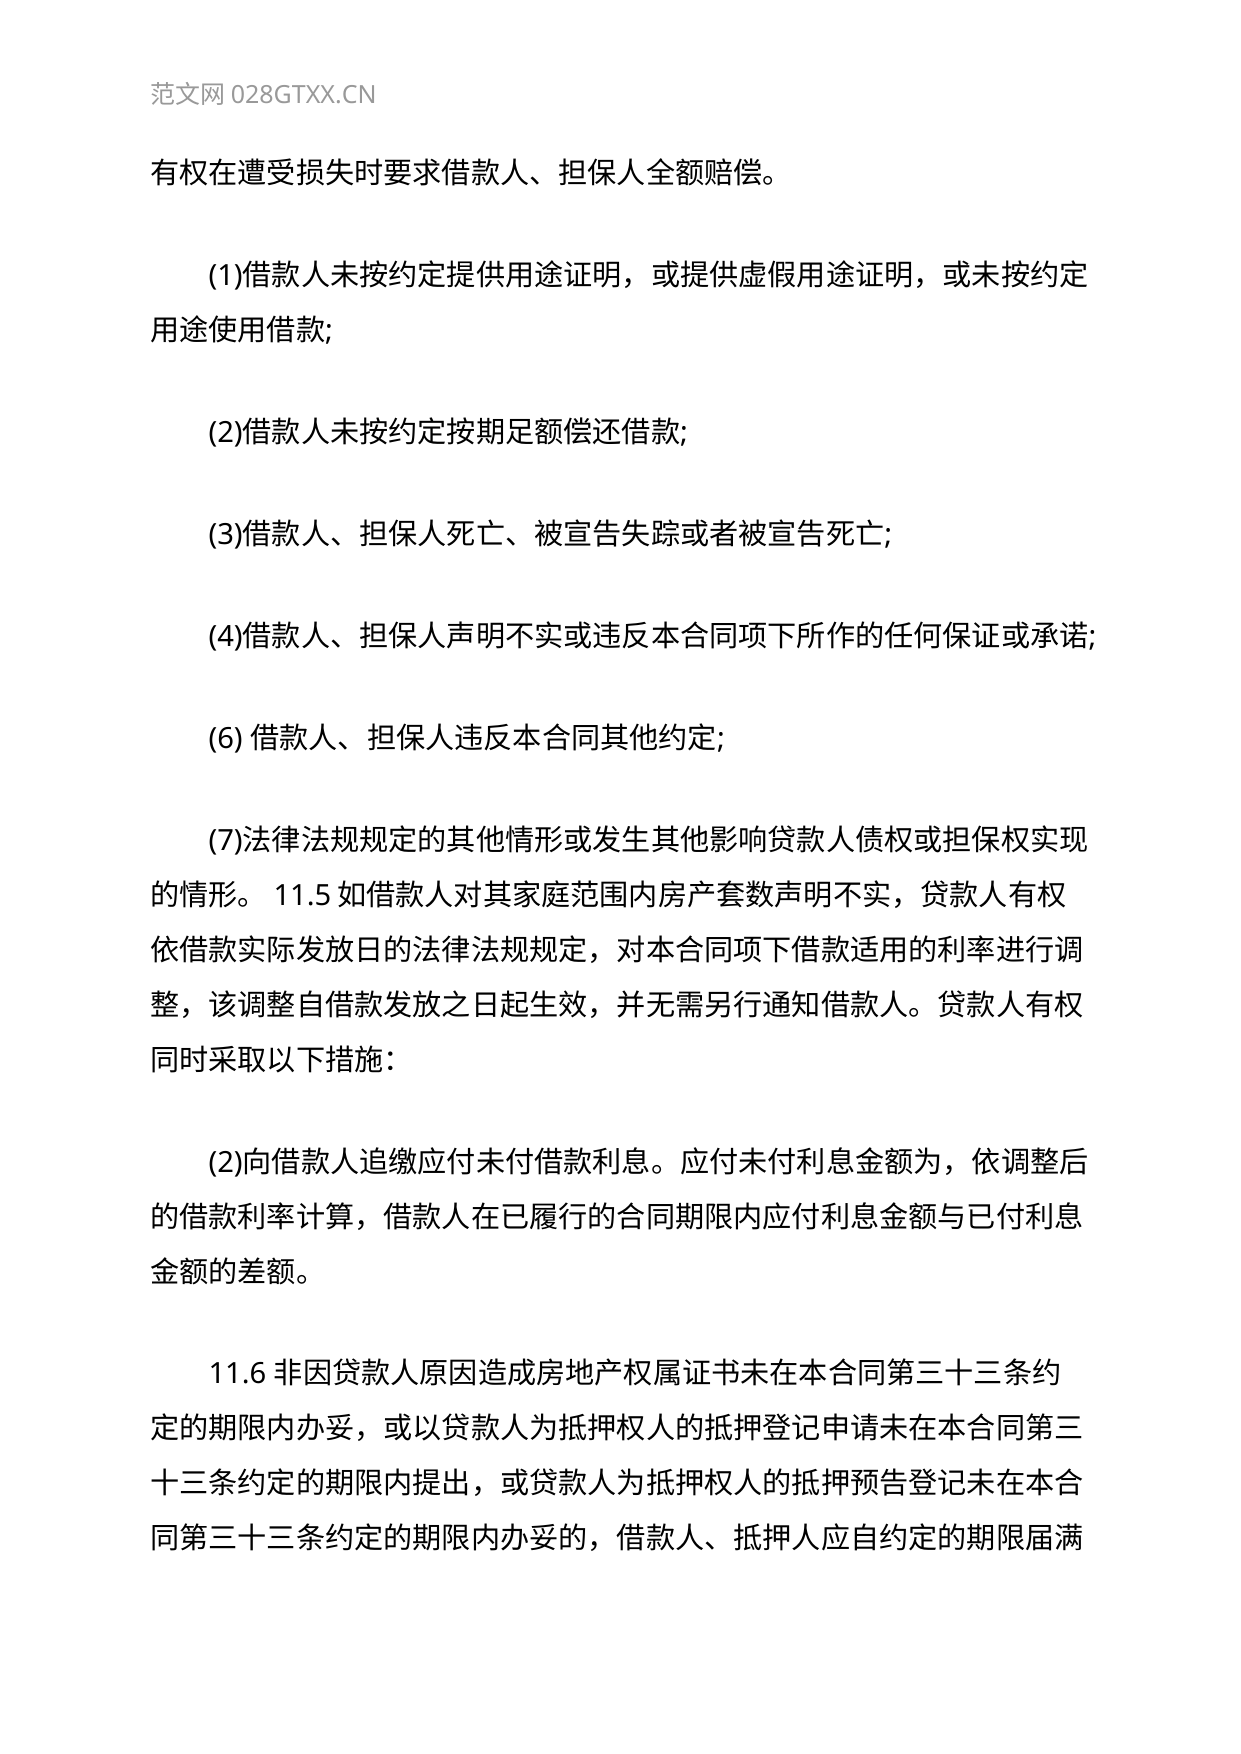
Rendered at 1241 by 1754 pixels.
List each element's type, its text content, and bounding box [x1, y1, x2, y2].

text (2)向借款人追缴应付未付借款利息。应付未付利息金额为，依调整后的借款利率计算，借款人在已履行的合同期限内应付利息金额与已付利息金额的差额。 [150, 1138, 1090, 1290]
text (7)法律法规规定的其他情形或发生其他影响贷款人债权或担保权实现的情形。 11.5如借款人对其家庭范围内房产套数声明不实，贷款人有权依借款实际发放日的法律法规规定，对本合同项下借款适用的利率进行调整，该调整自借款发放之日起生效，并无需另行通知借款人。贷款人有权同时采取以下措施： [150, 817, 1090, 1079]
text (1)借款人未按约定提供用途证明，或提供虚假用途证明，或未按约定用途使用借款; [150, 252, 1090, 349]
text (6) 借款人、担保人违反本合同其他约定; [150, 715, 1090, 757]
text (3)借款人、担保人死亡、被宣告失踪或者被宣告死亡; [150, 511, 1090, 553]
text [150, 1350, 1090, 1557]
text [150, 150, 1090, 192]
text (2)借款人未按约定按期足额偿还借款; [150, 409, 1090, 451]
text (4)借款人、担保人声明不实或违反本合同项下所作的任何保证或承诺; [150, 613, 1090, 655]
